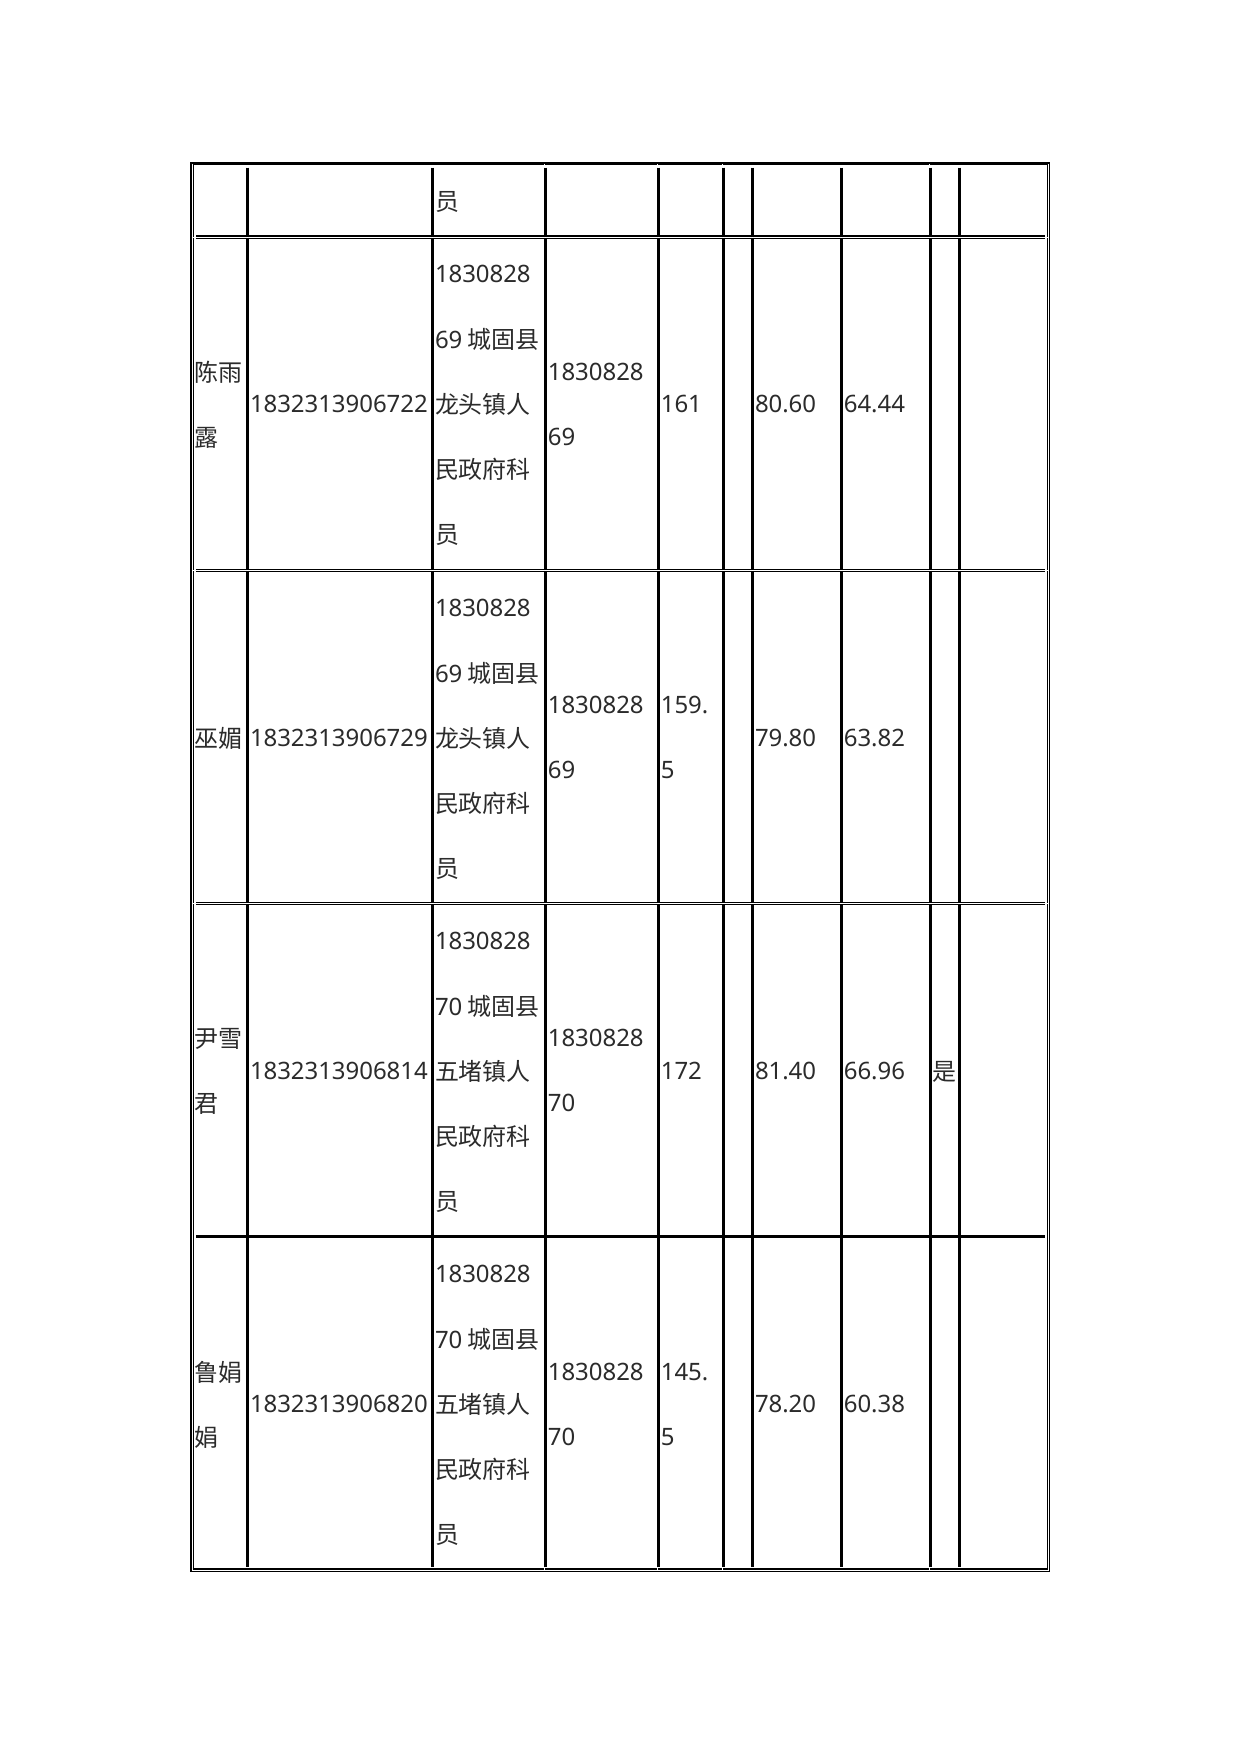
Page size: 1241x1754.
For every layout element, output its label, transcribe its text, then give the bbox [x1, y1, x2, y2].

table_cell 81.40 [752, 165, 841, 235]
table_cell 1832313906729 [249, 572, 431, 902]
table_cell [932, 239, 958, 568]
table_cell 60.38 [841, 1238, 930, 1568]
table_cell [723, 165, 752, 235]
table_cell 尹雪君 [192, 902, 247, 1235]
table_cell 66.96 [843, 905, 929, 1235]
table_cell 80.60 [754, 239, 840, 568]
table_cell 巫媚 [194, 569, 246, 902]
table_cell 67.36 [841, 164, 930, 235]
table_cell 145.5 [658, 1238, 723, 1568]
table_cell 183082869 [545, 164, 658, 235]
table_cell 79.80 [754, 572, 840, 902]
table_cell [723, 1238, 752, 1568]
table_cell 是 [930, 165, 959, 235]
table_cell 172 [660, 905, 722, 1235]
table_cell 159.5 [660, 572, 722, 902]
table_cell 64.44 [843, 239, 929, 568]
table_cell [959, 1235, 1047, 1568]
table_cell [930, 1238, 959, 1568]
table_cell [961, 235, 1047, 568]
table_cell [432, 164, 545, 235]
table_cell 是 [932, 905, 958, 1235]
table_cell 183082869城固县龙头镇人民政府科员 [434, 239, 544, 568]
table_cell 81.40 [754, 905, 840, 1235]
table_cell 陈雨露 [194, 235, 246, 568]
table_cell [725, 572, 751, 902]
table_cell 161 [660, 239, 722, 568]
table_cell 183082869 [547, 572, 657, 902]
table_cell [932, 572, 958, 902]
table_cell 183082870城固县五堵镇人民政府科员 [434, 905, 544, 1235]
table_cell [725, 905, 751, 1235]
table_cell 鲁娟娟 [194, 1235, 247, 1568]
table_cell 63.82 [843, 572, 929, 902]
table_cell 183082870 [545, 1238, 658, 1568]
table_cell 183082869 [547, 239, 657, 568]
table_cell 1832313906722 [249, 239, 431, 568]
table_cell 1832313906801 [247, 165, 432, 235]
table_cell 174 [658, 164, 723, 235]
table_cell 183082869城固县龙头镇人民政府科员 [434, 572, 544, 902]
table_cell [961, 569, 1047, 902]
table_cell 183082870 [547, 905, 657, 1235]
table_cell 78.20 [752, 1238, 841, 1568]
table_cell 1832313906814 [249, 905, 431, 1235]
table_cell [432, 1238, 545, 1568]
table_cell [725, 239, 751, 568]
table_cell [959, 902, 1048, 1235]
table_cell 1832313906820 [247, 1238, 432, 1568]
table_cell 林小溪 [194, 165, 247, 235]
table_cell [959, 165, 1047, 235]
